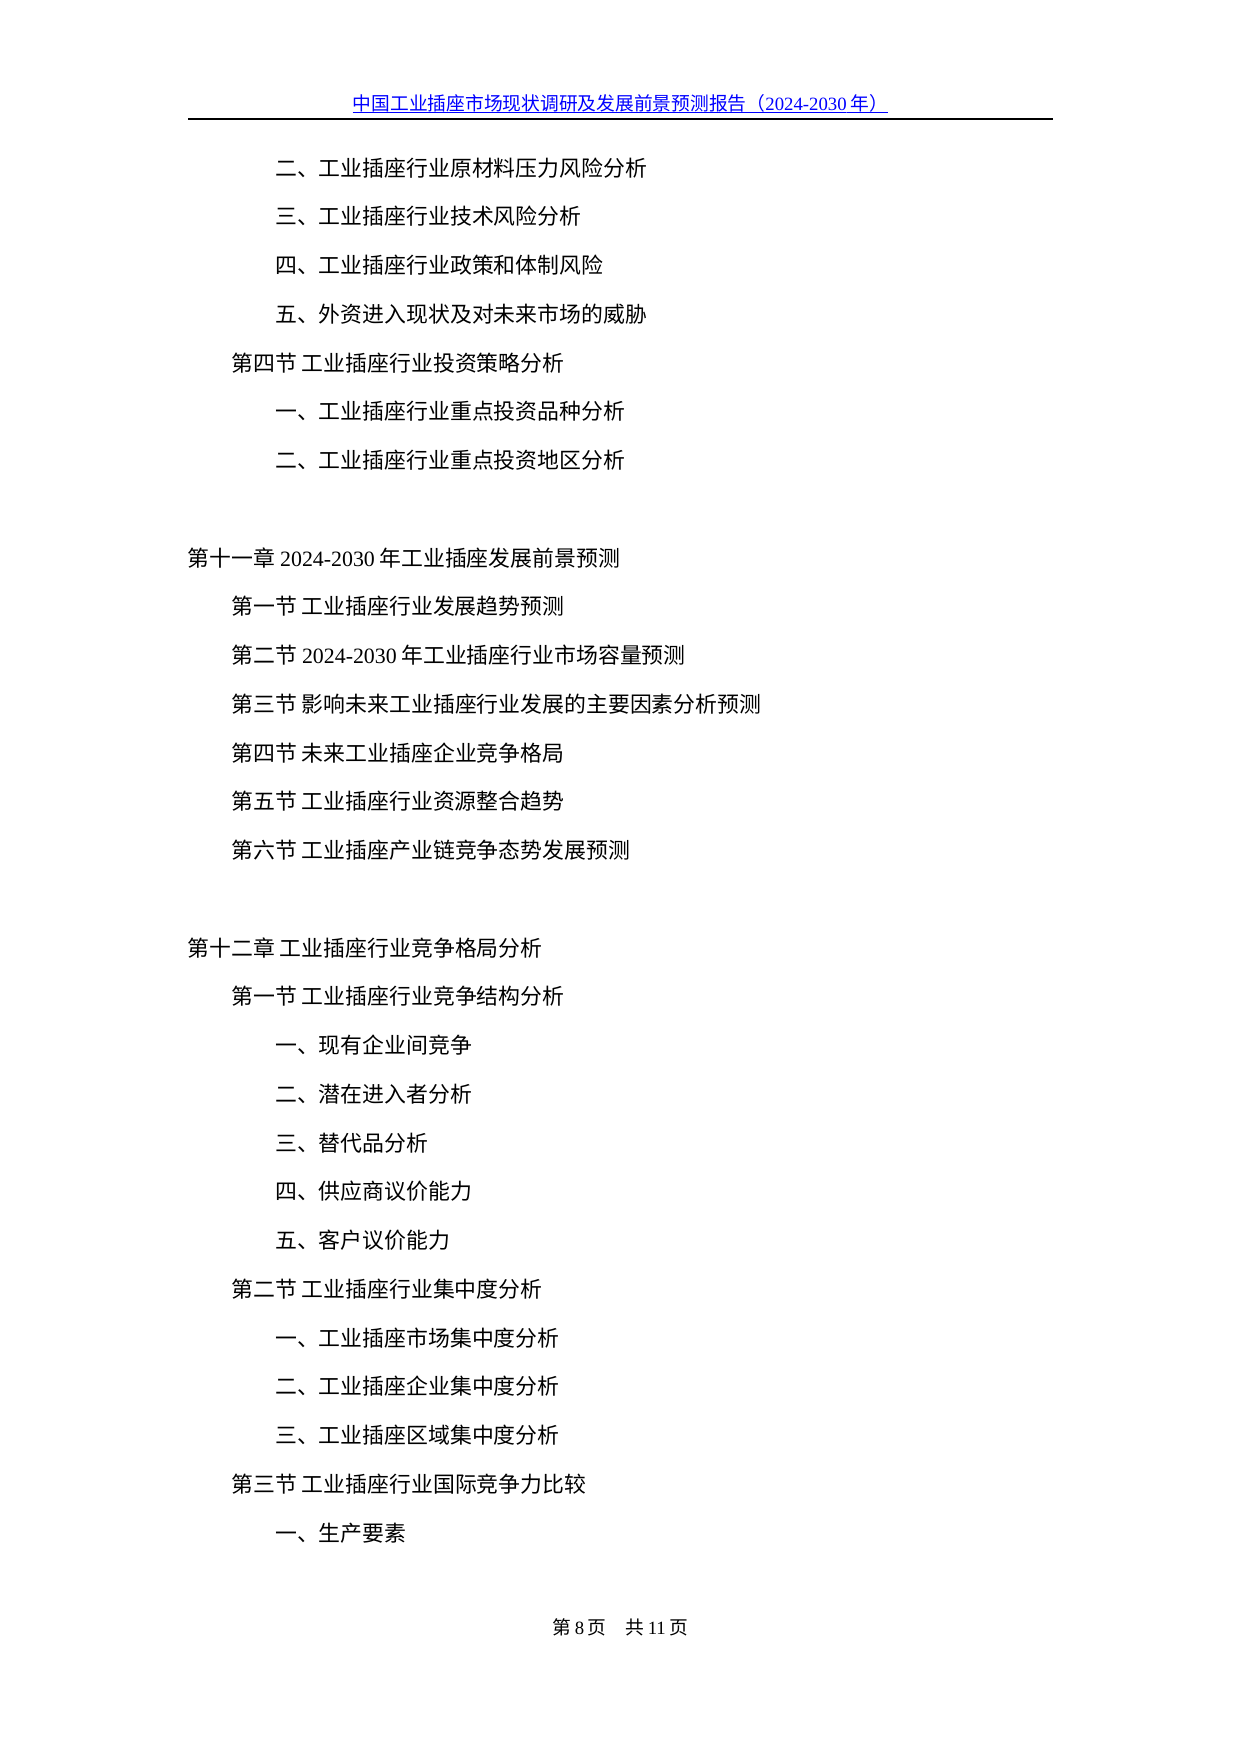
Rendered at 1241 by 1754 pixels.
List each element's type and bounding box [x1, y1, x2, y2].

text [187, 150, 1053, 1548]
